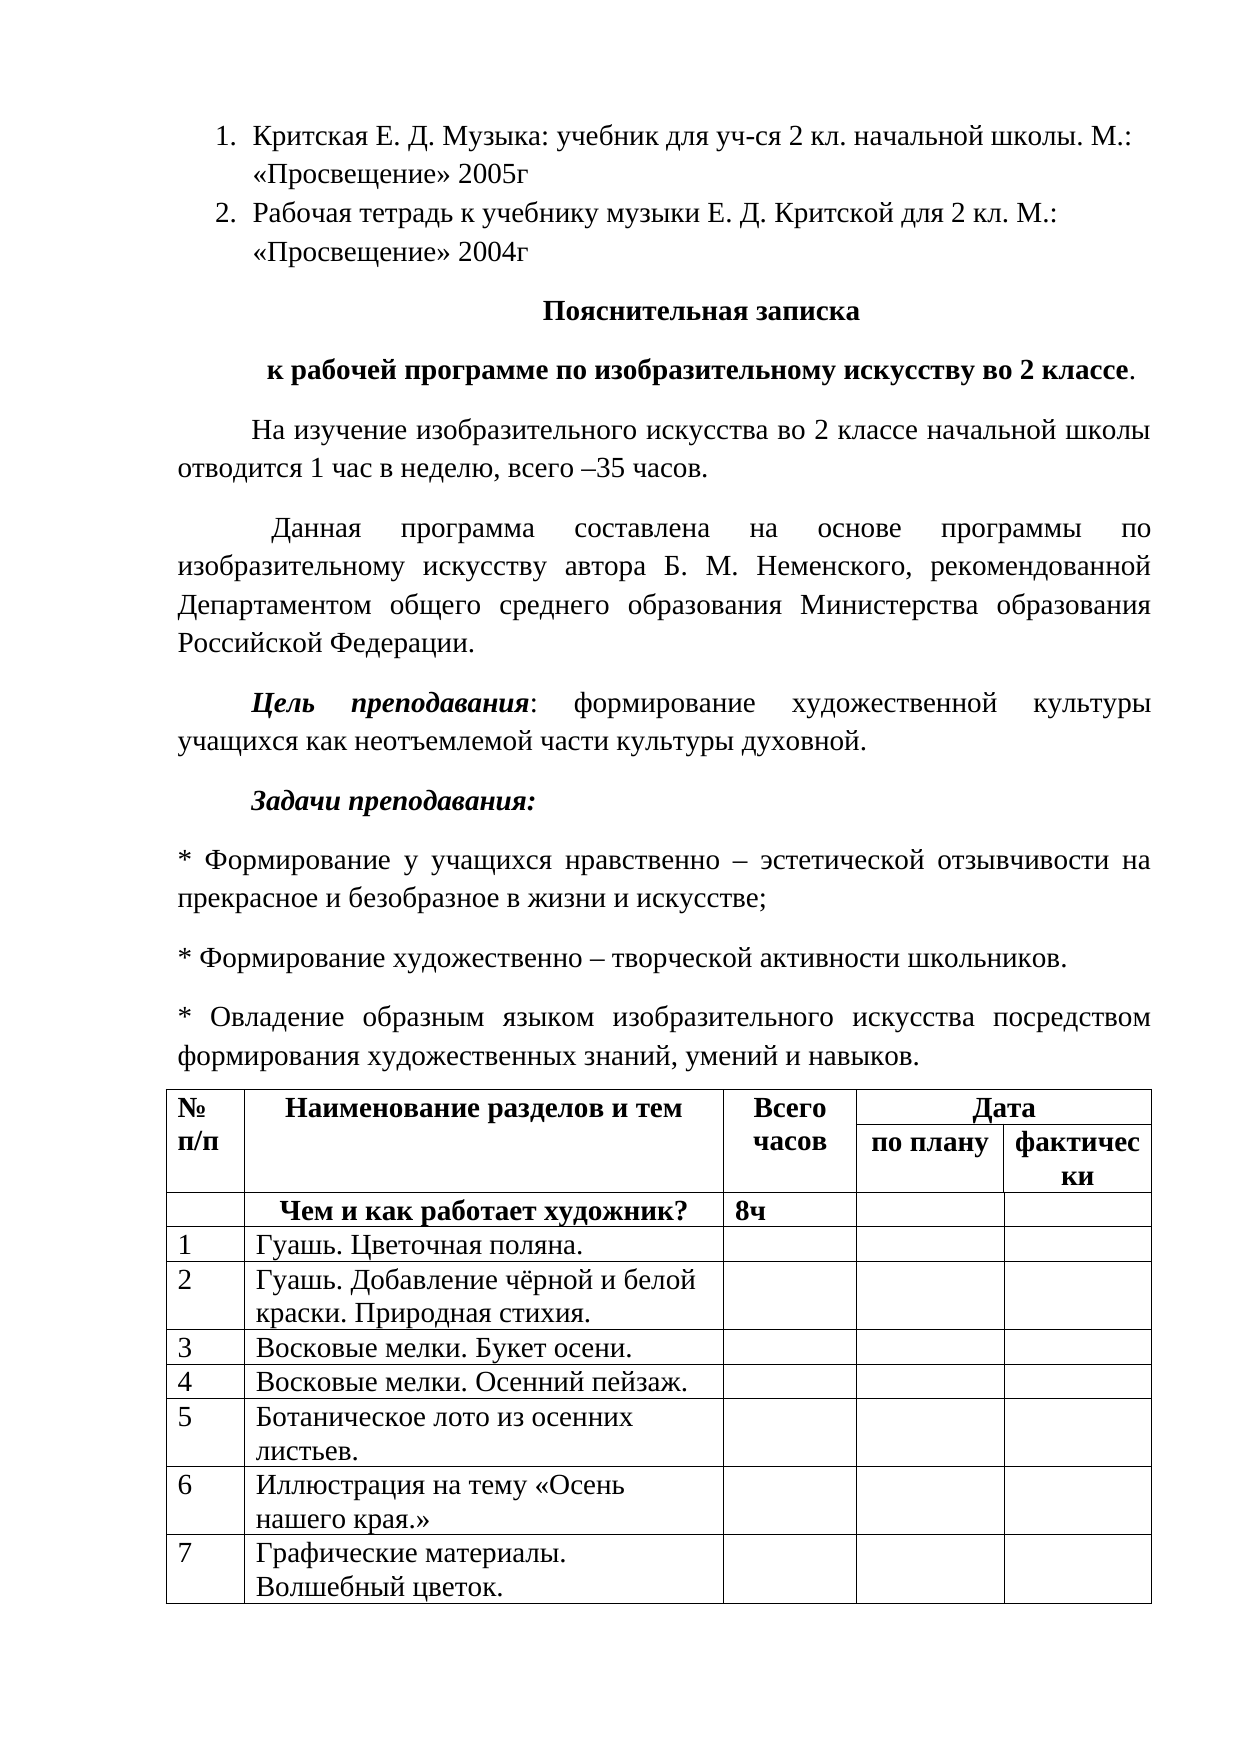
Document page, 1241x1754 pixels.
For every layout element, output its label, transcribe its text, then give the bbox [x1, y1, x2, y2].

text Цель преподавания: формирование художественной культуры учащихся как неотъемлемой части культуры духовной. [177, 685, 1152, 757]
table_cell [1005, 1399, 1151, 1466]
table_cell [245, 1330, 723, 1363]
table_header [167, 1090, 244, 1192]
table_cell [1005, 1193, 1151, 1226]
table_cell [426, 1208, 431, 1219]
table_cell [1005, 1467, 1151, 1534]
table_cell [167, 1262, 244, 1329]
text к рабочей программе по изобразительному искусству во 2 классе. [177, 352, 1152, 386]
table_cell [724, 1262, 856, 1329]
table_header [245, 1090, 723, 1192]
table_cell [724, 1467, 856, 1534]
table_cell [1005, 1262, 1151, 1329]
text * Формирование художественно – творческой активности школьников. [177, 940, 1152, 973]
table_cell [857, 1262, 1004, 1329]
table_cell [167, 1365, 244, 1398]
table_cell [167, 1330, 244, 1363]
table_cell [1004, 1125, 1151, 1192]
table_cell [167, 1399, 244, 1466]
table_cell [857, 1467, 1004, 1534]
text * Овладение образным языком изобразительного искусства посредством формирования художественных знаний, умений и навыков. [177, 999, 1152, 1071]
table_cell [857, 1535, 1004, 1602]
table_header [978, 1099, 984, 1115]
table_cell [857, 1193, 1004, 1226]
text Задачи преподавания: [177, 783, 1152, 816]
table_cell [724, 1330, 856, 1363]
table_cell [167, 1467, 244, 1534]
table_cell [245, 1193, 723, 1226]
text Данная программа составлена на основе программы по изобразительному искусству автора Б. М. Неменского, рекомендованной Департаментом общего среднего образования Министерства образования Российской Федерации. [177, 510, 1152, 659]
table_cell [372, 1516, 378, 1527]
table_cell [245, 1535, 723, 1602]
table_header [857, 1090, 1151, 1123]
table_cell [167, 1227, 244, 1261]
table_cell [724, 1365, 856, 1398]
list Рабочая тетрадь к учебнику музыки Е. Д. Критской для 2 кл. М.: «Просвещение» 2004г [215, 195, 1152, 267]
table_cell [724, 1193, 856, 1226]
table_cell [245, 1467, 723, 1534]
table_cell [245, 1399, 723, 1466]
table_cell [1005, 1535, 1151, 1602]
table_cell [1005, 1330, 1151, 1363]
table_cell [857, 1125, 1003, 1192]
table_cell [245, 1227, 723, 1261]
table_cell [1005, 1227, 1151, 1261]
list Критская Е. Д. Музыка: учебник для уч-ся 2 кл. начальной школы. М.: «Просвещение» 2005г [215, 118, 1152, 190]
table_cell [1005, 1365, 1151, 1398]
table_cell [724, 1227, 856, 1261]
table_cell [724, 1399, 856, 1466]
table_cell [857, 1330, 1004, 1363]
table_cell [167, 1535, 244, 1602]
text * Формирование у учащихся нравственно – эстетической отзывчивости на прекрасное и безобразное в жизни и искусстве; [177, 842, 1152, 914]
text На изучение изобразительного искусства во 2 классе начальной школы отводится 1 час в неделю, всего –35 часов. [177, 412, 1152, 484]
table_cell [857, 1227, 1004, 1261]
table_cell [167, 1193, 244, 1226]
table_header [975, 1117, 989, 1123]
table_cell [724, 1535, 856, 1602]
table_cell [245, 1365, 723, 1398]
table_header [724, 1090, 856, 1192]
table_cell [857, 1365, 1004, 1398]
text Пояснительная записка [177, 293, 1152, 327]
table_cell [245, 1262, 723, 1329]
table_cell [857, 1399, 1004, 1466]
